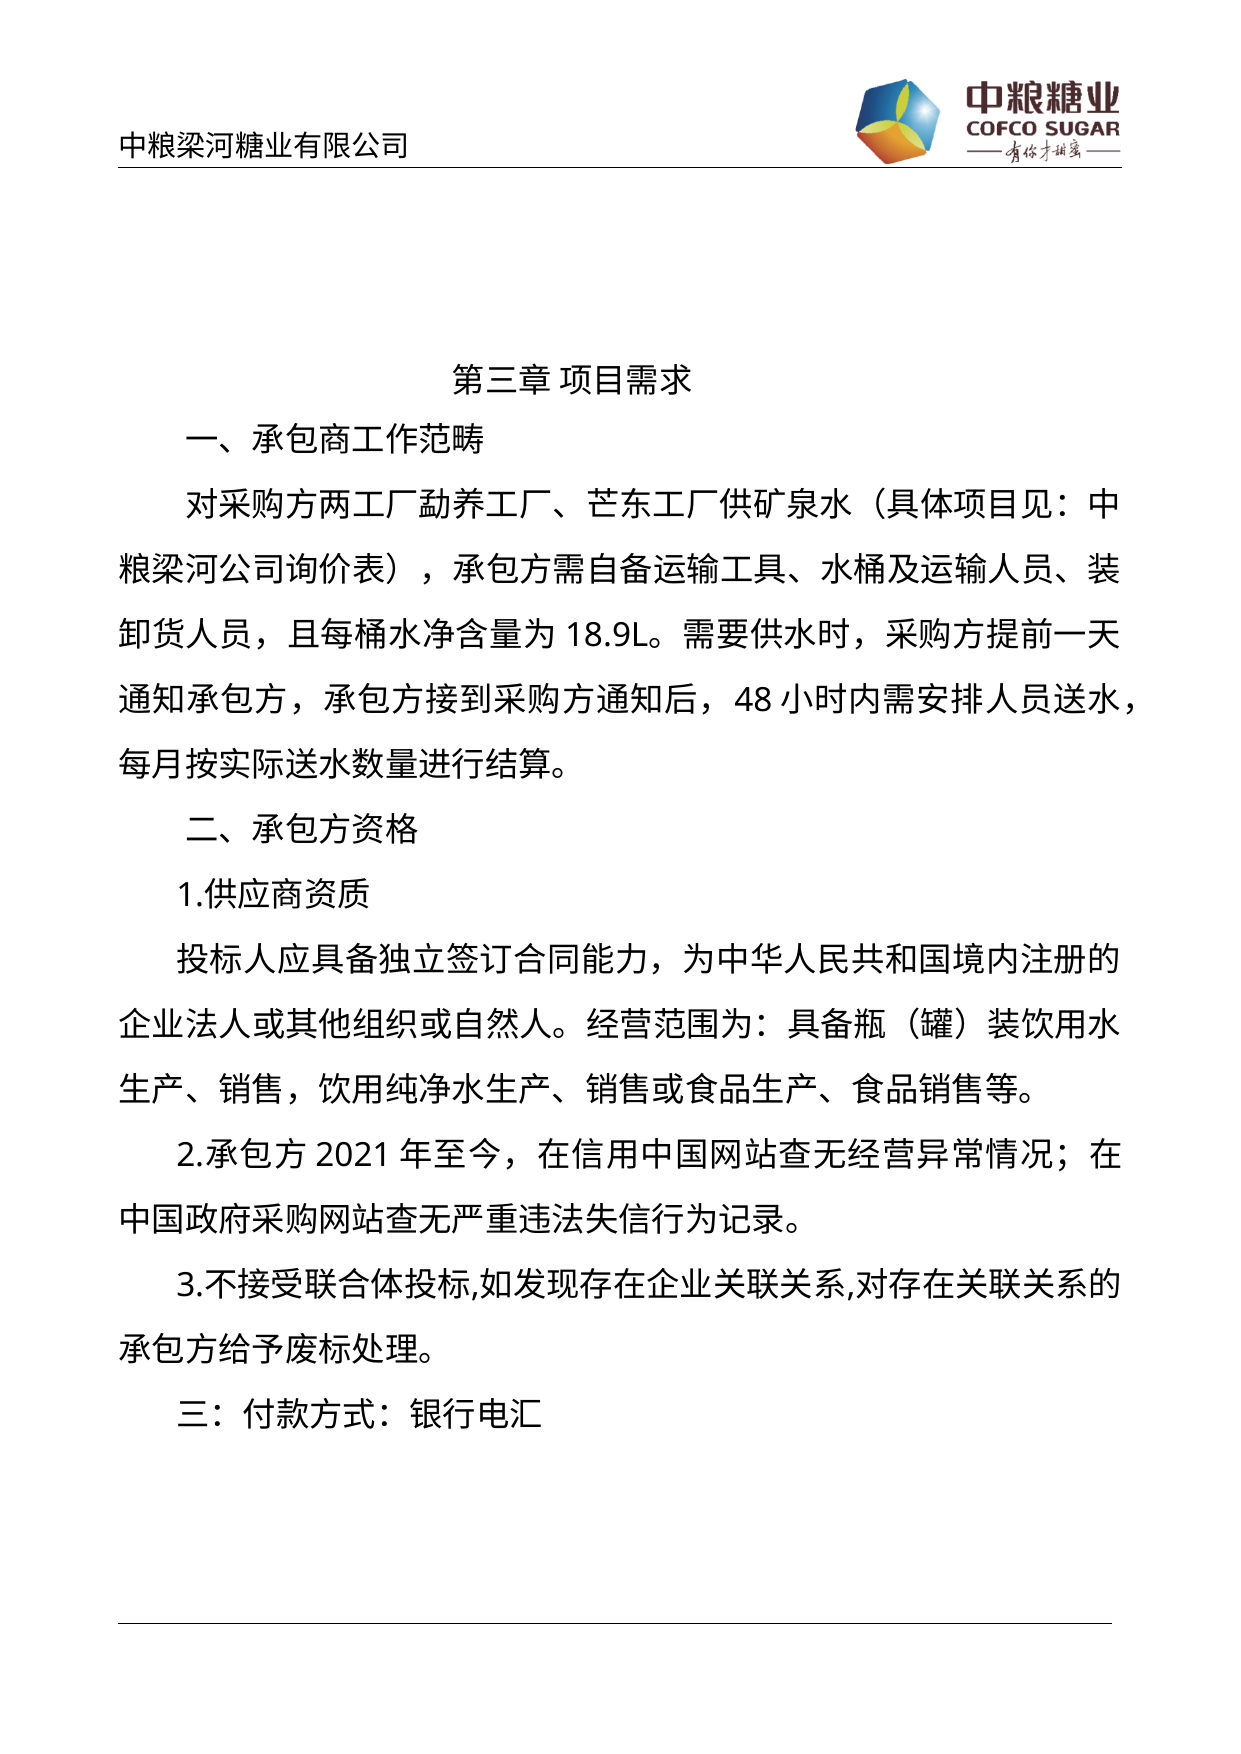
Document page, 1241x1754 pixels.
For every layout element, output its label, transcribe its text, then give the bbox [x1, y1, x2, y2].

text 1.供应商资质 [118, 859, 1122, 924]
text 3.不接受联合体投标,如发现存在企业关联关系,对存在关联关系的承包方给予废标处理。 [118, 1249, 1122, 1379]
text 三：付款方式：银行电汇 [118, 1379, 1122, 1444]
text 投标人应具备独立签订合同能力，为中华人民共和国境内注册的企业法人或其他组织或自然人。经营范围为：具备瓶（罐）装饮用水生产、销售，饮用纯净水生产、销售或食品生产、食品销售等。 [118, 924, 1122, 1119]
picture [855, 79, 1121, 164]
text 对采购方两工厂勐养工厂、芒东工厂供矿泉水（具体项目见：中粮梁河公司询价表），承包方需自备运输工具、水桶及运输人员、装卸货人员，且每桶水净含量为18.9L。需要供水时，采购方提前一天通知承包方，承包方接到采购方通知后，48小时内需安排人员送水，每月按实际送水数量进行结算。 [118, 469, 1122, 794]
text 一、承包商工作范畴 [118, 404, 1122, 469]
text 第三章 项目需求 [118, 346, 1122, 404]
text 2.承包方2021年至今，在信用中国网站查无经营异常情况；在中国政府采购网站查无严重违法失信行为记录。 [118, 1119, 1122, 1249]
text 二、承包方资格 [118, 794, 1122, 859]
